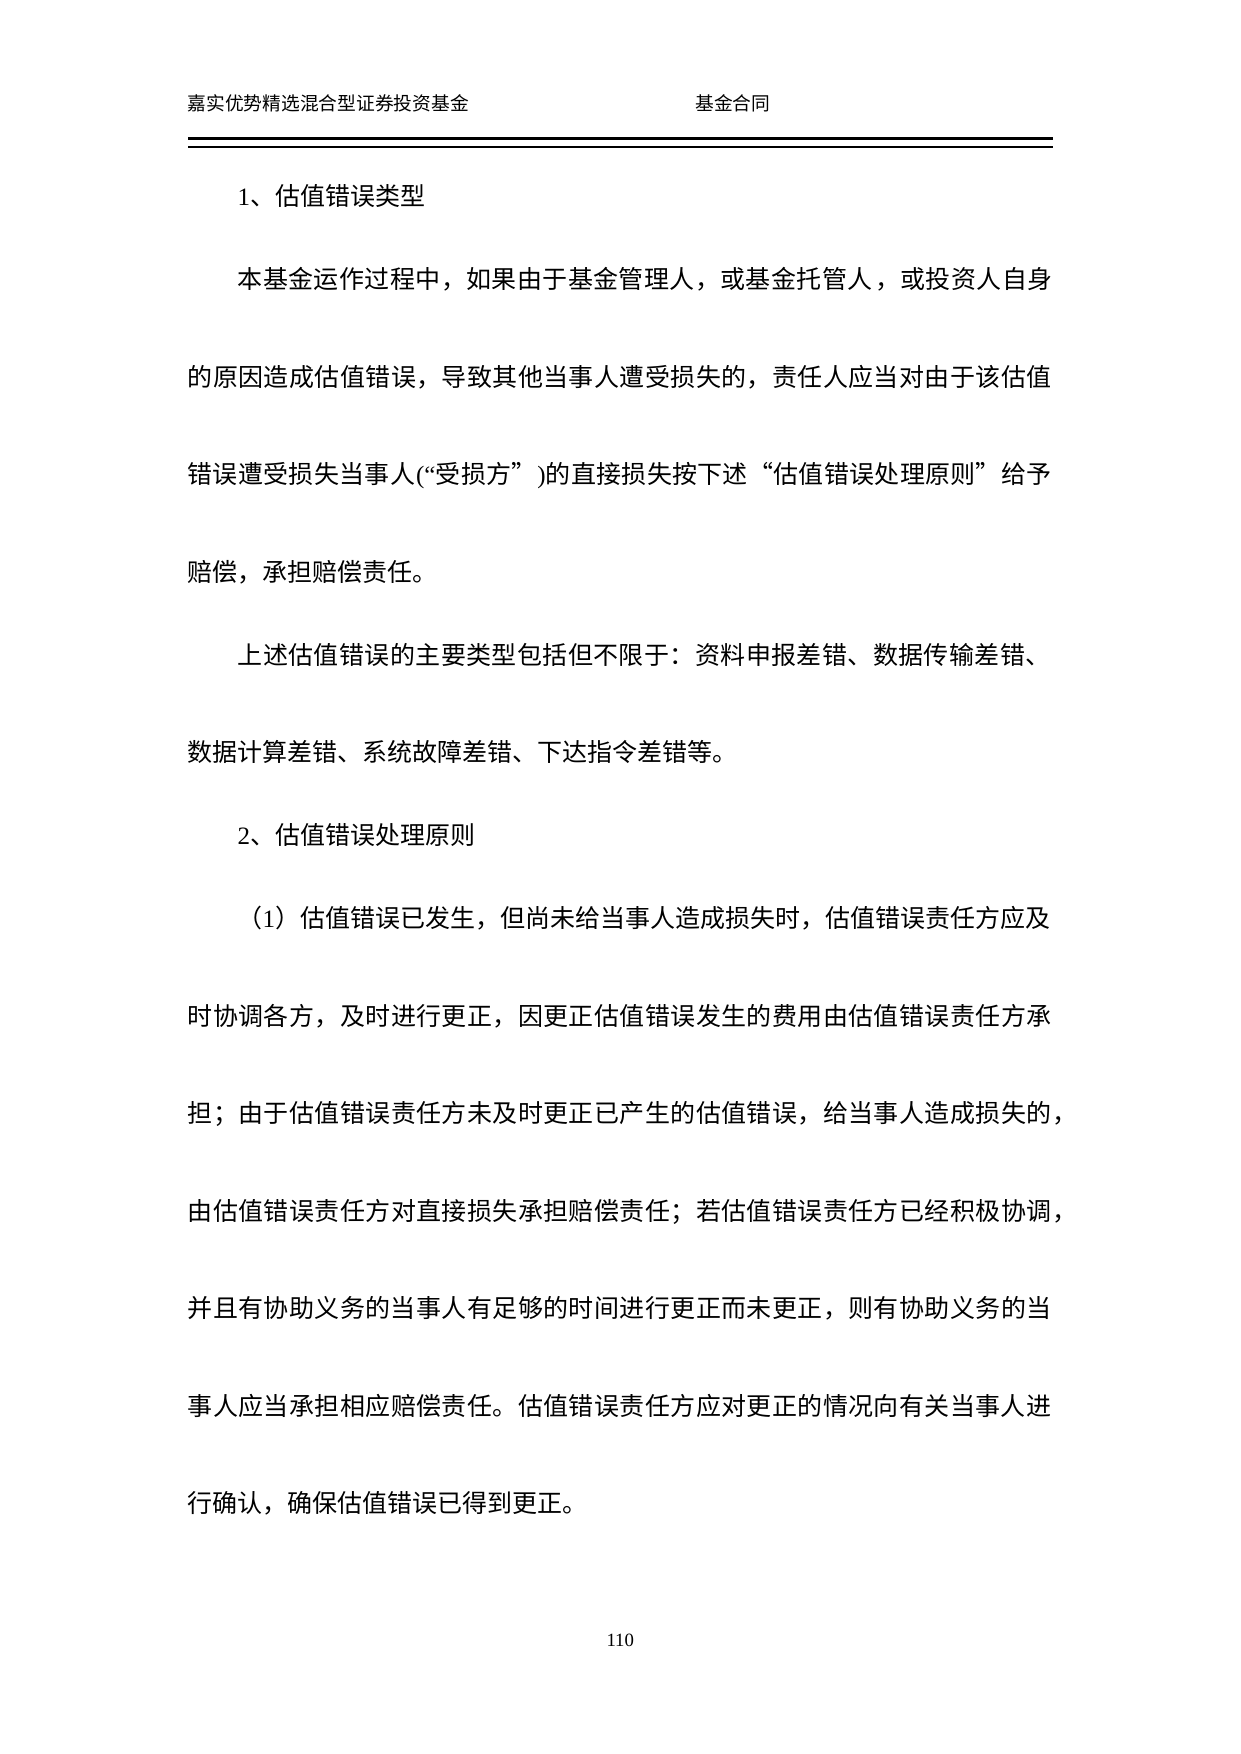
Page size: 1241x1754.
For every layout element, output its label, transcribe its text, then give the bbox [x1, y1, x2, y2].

text （1）估值错误已发生，但尚未给当事人造成损失时，估值错误责任方应及时协调各方，及时进行更正，因更正估值错误发生的费用由估值错误责任方承担；由于估值错误责任方未及时更正已产生的估值错误，给当事人造成损失的，由估值错误责任方对直接损失承担赔偿责任；若估值错误责任方已经积极协调，并且有协助义务的当事人有足够的时间进行更正而未更正，则有协助义务的当事人应当承担相应赔偿责任。估值错误责任方应对更正的情况向有关当事人进行确认，确保估值错误已得到更正。 [187, 884, 1053, 1534]
text 上述估值错误的主要类型包括但不限于：资料申报差错、数据传输差错、数据计算差错、系统故障差错、下达指令差错等。 [187, 621, 1053, 783]
text 2、估值错误处理原则 [187, 801, 1053, 866]
text 本基金运作过程中，如果由于基金管理人，或基金托管人，或投资人自身的原因造成估值错误，导致其他当事人遭受损失的，责任人应当对由于该估值错误遭受损失当事人(“受损方”)的直接损失按下述“估值错误处理原则”给予赔偿，承担赔偿责任。 [187, 245, 1053, 603]
text 1、估值错误类型 [187, 162, 1053, 227]
